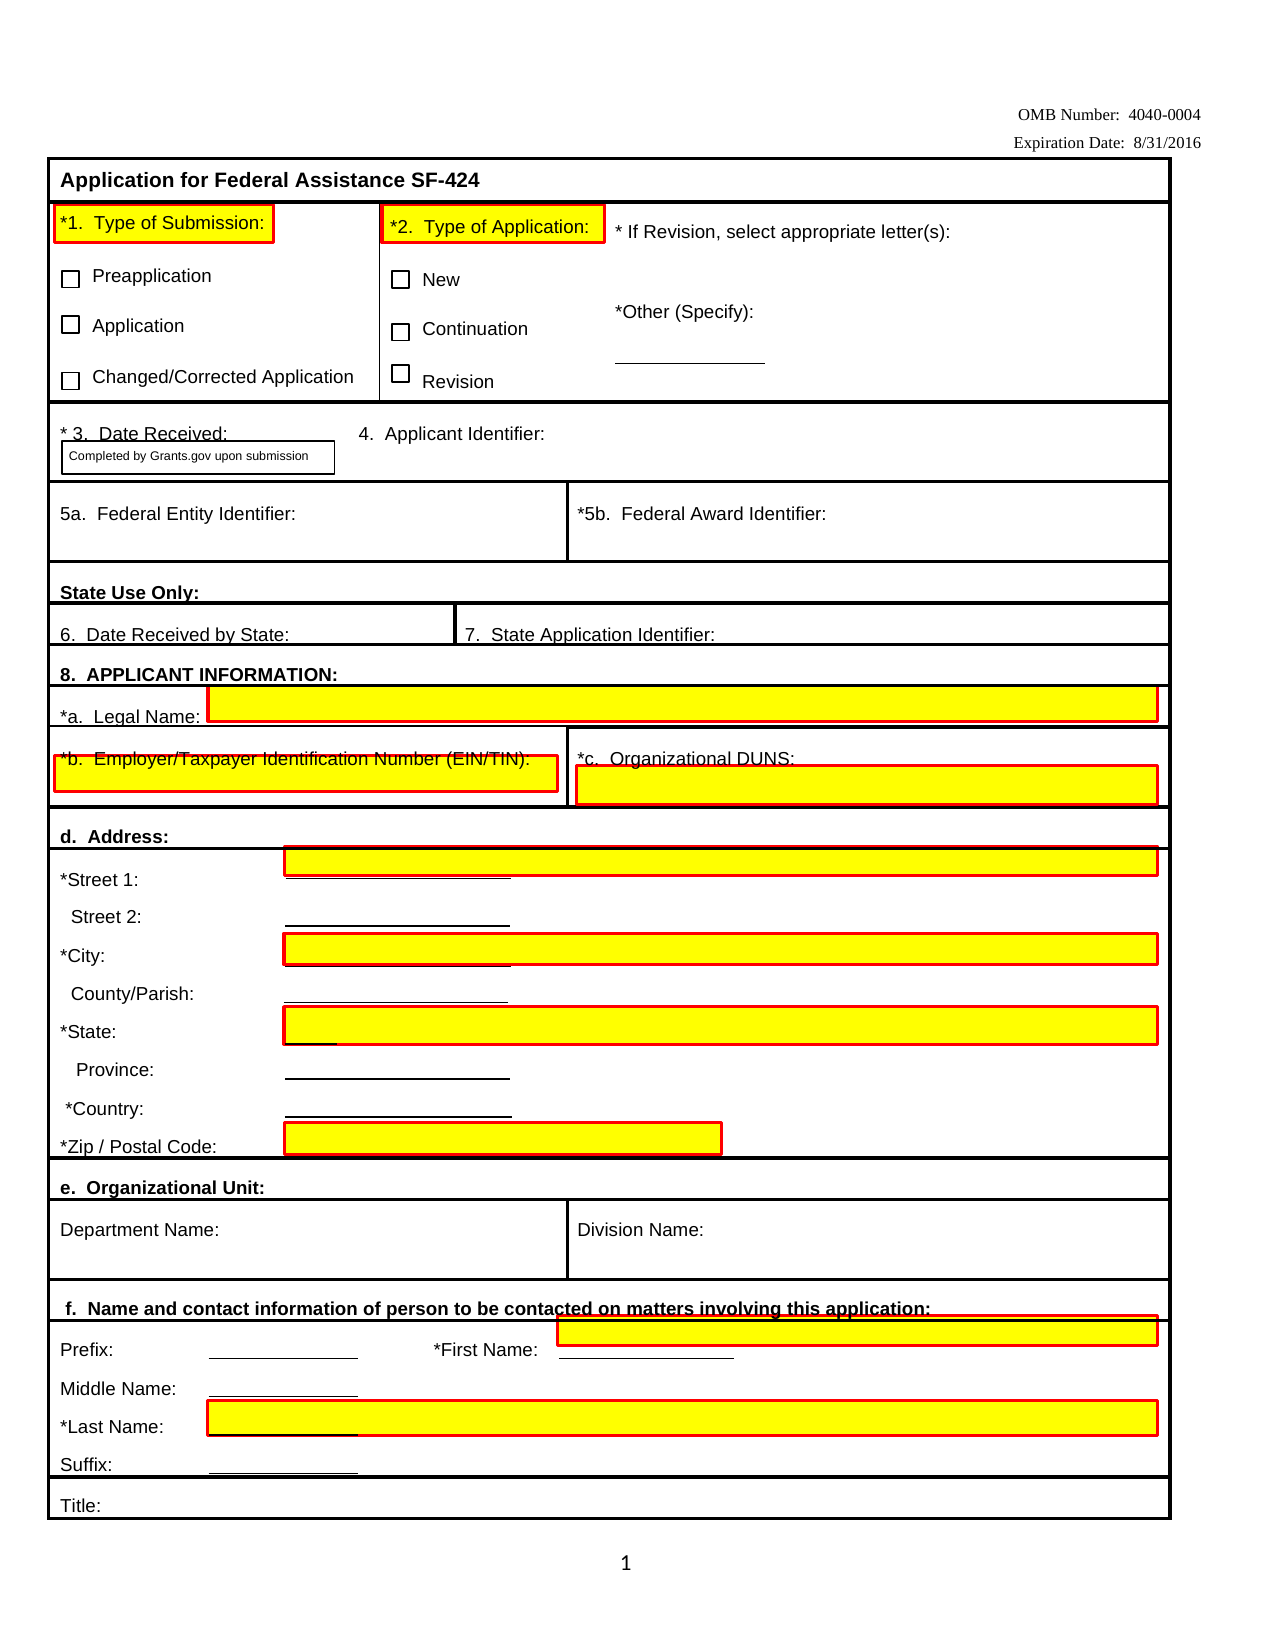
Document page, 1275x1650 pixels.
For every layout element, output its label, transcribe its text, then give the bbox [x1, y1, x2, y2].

text OMB Number: 4040-0004 [1018, 105, 1214, 124]
text *Zip / Postal Code: [60, 1135, 1214, 1156]
text County/Parish: [71, 982, 1214, 1003]
text *a. Legal Name: [60, 705, 1214, 727]
text New [422, 269, 529, 290]
text *State: [60, 1021, 1214, 1042]
text *Other (Specify): [615, 301, 1214, 323]
text Suffix: [60, 1453, 1214, 1474]
text State Use Only: [60, 581, 1214, 602]
text Expiration Date: 8/31/2016 [1013, 133, 1214, 152]
text *2. Type of Application: [390, 216, 595, 237]
text d. Address: [60, 826, 1214, 847]
text Department Name: Division Name: [60, 1218, 1214, 1239]
text *Last Name: [60, 1415, 1214, 1436]
text Application for Federal Assistance SF-424 [60, 168, 484, 191]
text Changed/Corrected Application [92, 366, 360, 388]
text Middle Name: [60, 1377, 1214, 1398]
text Title: [60, 1495, 1214, 1516]
text Street 2: [71, 906, 1214, 927]
text *Street 1: [60, 868, 1214, 889]
text Continuation [422, 318, 534, 339]
text e. Organizational Unit: [60, 1176, 1214, 1197]
text * 3. Date Received: 4. Applicant Identifier: [60, 422, 1214, 444]
text Province: [76, 1059, 1214, 1080]
text * If Revision, select appropriate letter(s): [615, 220, 1214, 241]
text f. Name and contact information of person to be contacted on matters involving this application: [65, 1297, 1214, 1318]
text Revision [422, 371, 1214, 392]
text 6. Date Received by State: 7. State Application Identifier: [60, 623, 1214, 644]
text Prefix: *First Name: [60, 1339, 1214, 1360]
text *Country: [65, 1097, 1214, 1118]
text *b. Employer/Taxpayer Identification Number (EIN/TIN): *c. Organizational DUNS: [60, 747, 1214, 768]
text *1. Type of Submission: [60, 212, 271, 234]
text Completed by Grants.gov upon submission [68, 449, 1214, 463]
text Application [92, 314, 213, 335]
text *City: [60, 944, 1214, 965]
text Preapplication [92, 265, 218, 286]
text 8. APPLICANT INFORMATION: [60, 664, 1214, 685]
text 5a. Federal Entity Identifier: *5b. Federal Award Identifier: [60, 502, 1214, 523]
